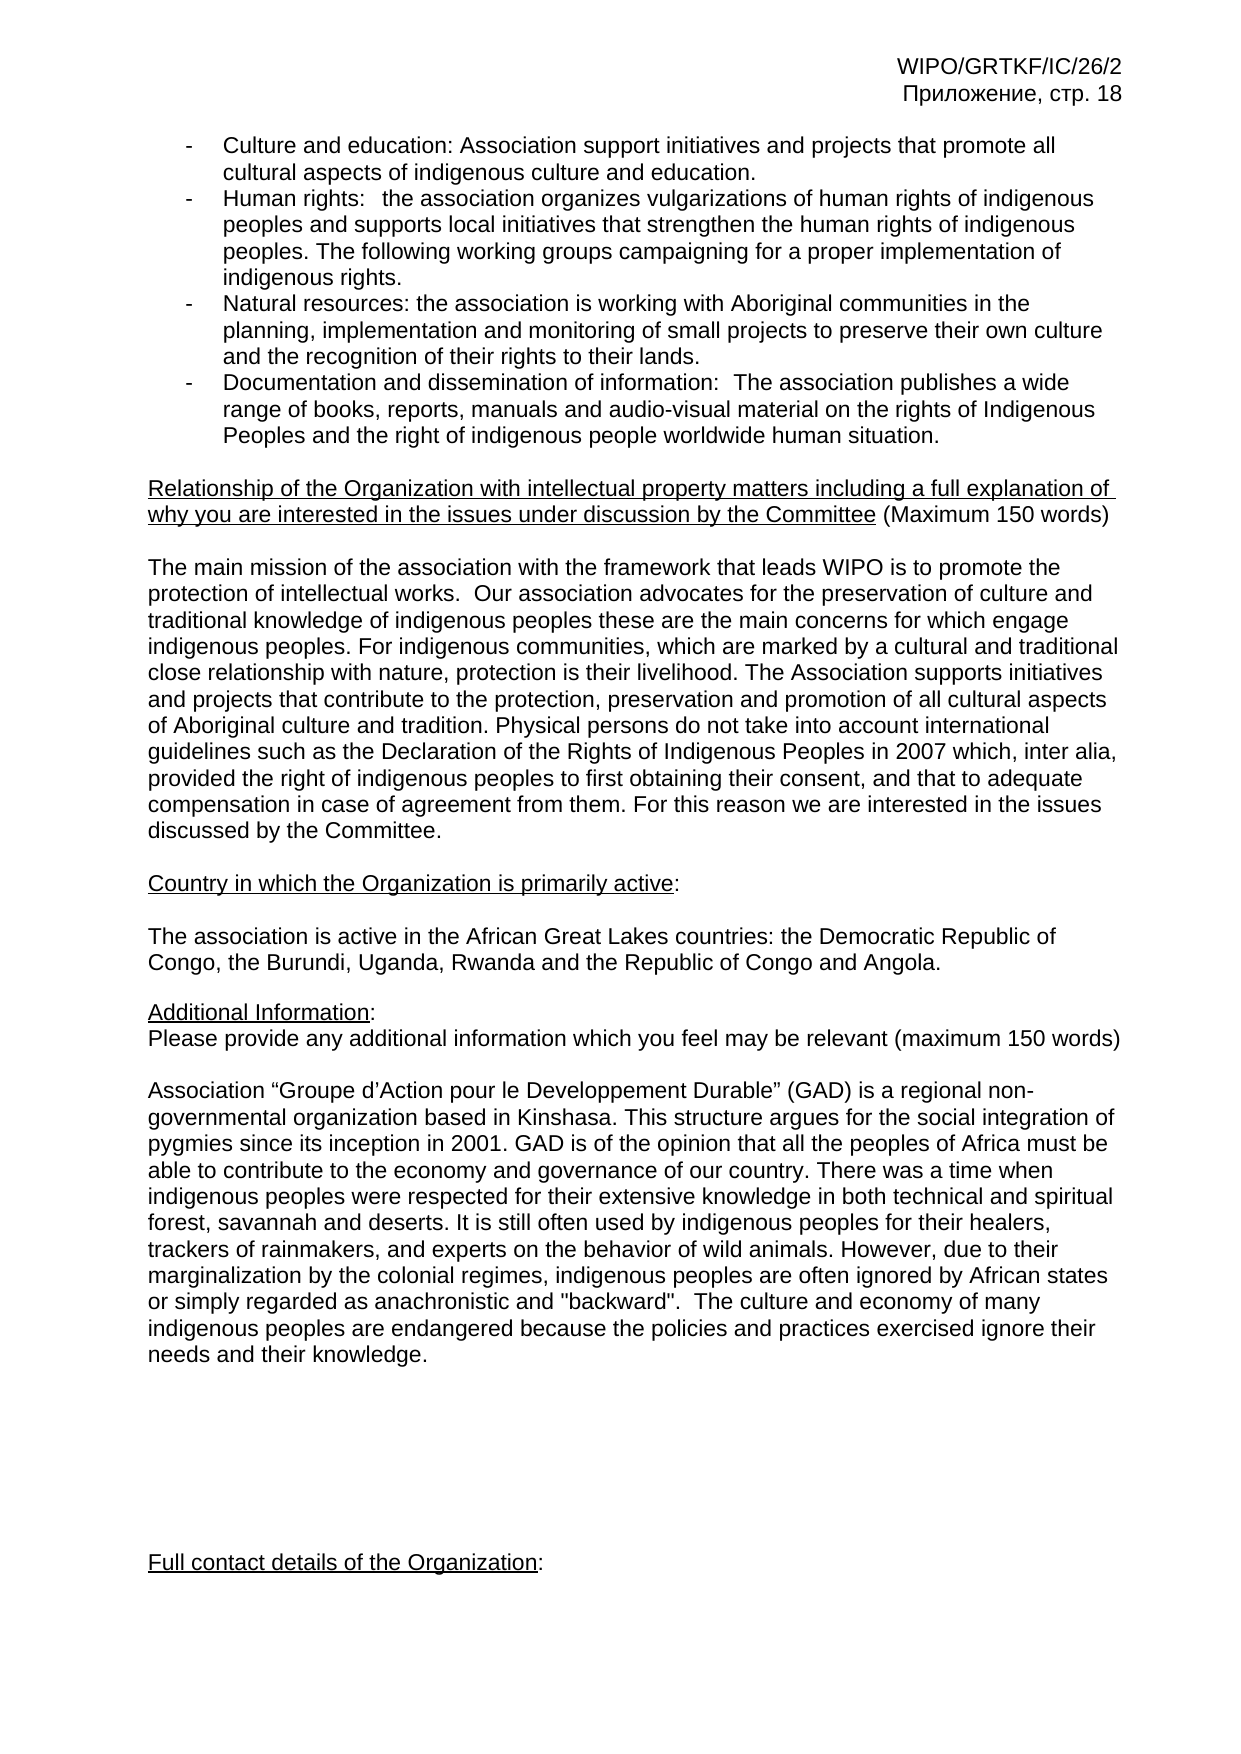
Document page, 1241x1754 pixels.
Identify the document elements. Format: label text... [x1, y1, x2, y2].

text Country in which the Organization is primarily active: [148, 870, 1122, 896]
list Culture and education: Association support initiatives and projects that promote all cultural aspects of indigenous culture and education. [185, 132, 1122, 185]
text Please provide any additional information which you feel may be relevant (maximum 150 words) [148, 1025, 1122, 1051]
text Relationship of the Organization with intellectual property matters including a full explanation of why you are interested in the issues under discussion by the Committee (Maximum 150 words) [148, 475, 1122, 527]
list Natural resources: the association is working with Aboriginal communities in the planning, implementation and monitoring of small projects to preserve their own culture and the recognition of their rights to their lands. [185, 290, 1122, 369]
text The association is active in the African Great Lakes countries: the Democratic Republic of Congo, the Burundi, Uganda, Rwanda and the Republic of Congo and Angola. [148, 923, 1122, 976]
text Full contact details of the Organization: [148, 1548, 1122, 1575]
text The main mission of the association with the framework that leads WIPO is to promote the protection of intellectual works. Our association advocates for the preservation of culture and traditional knowledge of indigenous peoples these are the main concerns for which engage indigenous peoples. For indigenous communities, which are marked by a cultural and traditional close relationship with nature, protection is their livelihood. The Association supports initiatives and projects that contribute to the protection, preservation and promotion of all cultural aspects of Aboriginal culture and tradition. Physical persons do not take into account international guidelines such as the Declaration of the Rights of Indigenous Peoples in 2007 which, inter alia, provided the right of indigenous peoples to first obtaining their consent, and that to adequate compensation in case of agreement from them. For this reason we are interested in the issues discussed by the Committee. [148, 554, 1122, 844]
text Association “Groupe d’Action pour le Developpement Durable” (GAD) is a regional non-governmental organization based in Kinshasa. This structure argues for the social integration of pygmies since its inception in 2001. GAD is of the opinion that all the peoples of Africa must be able to contribute to the economy and governance of our country. There was a time when indigenous peoples were respected for their extensive knowledge in both technical and spiritual forest, savannah and deserts. It is still often used by indigenous peoples for their healers, trackers of rainmakers, and experts on the behavior of wild animals. However, due to their marginalization by the colonial regimes, indigenous peoples are often ignored by African states or simply regarded as anachronistic and "backward". The culture and economy of many indigenous peoples are endangered because the policies and practices exercised ignore their needs and their knowledge. [148, 1077, 1122, 1367]
list Human rights: the association organizes vulgarizations of human rights of indigenous peoples and supports local initiatives that strengthen the human rights of indigenous peoples. The following working groups campaigning for a proper implementation of indigenous rights. [185, 185, 1122, 290]
list Documentation and dissemination of information: The association publishes a wide range of books, reports, manuals and audio-visual material on the rights of Indigenous Peoples and the right of indigenous people worldwide human situation. [185, 369, 1122, 448]
text Additional Information: [148, 998, 1122, 1025]
